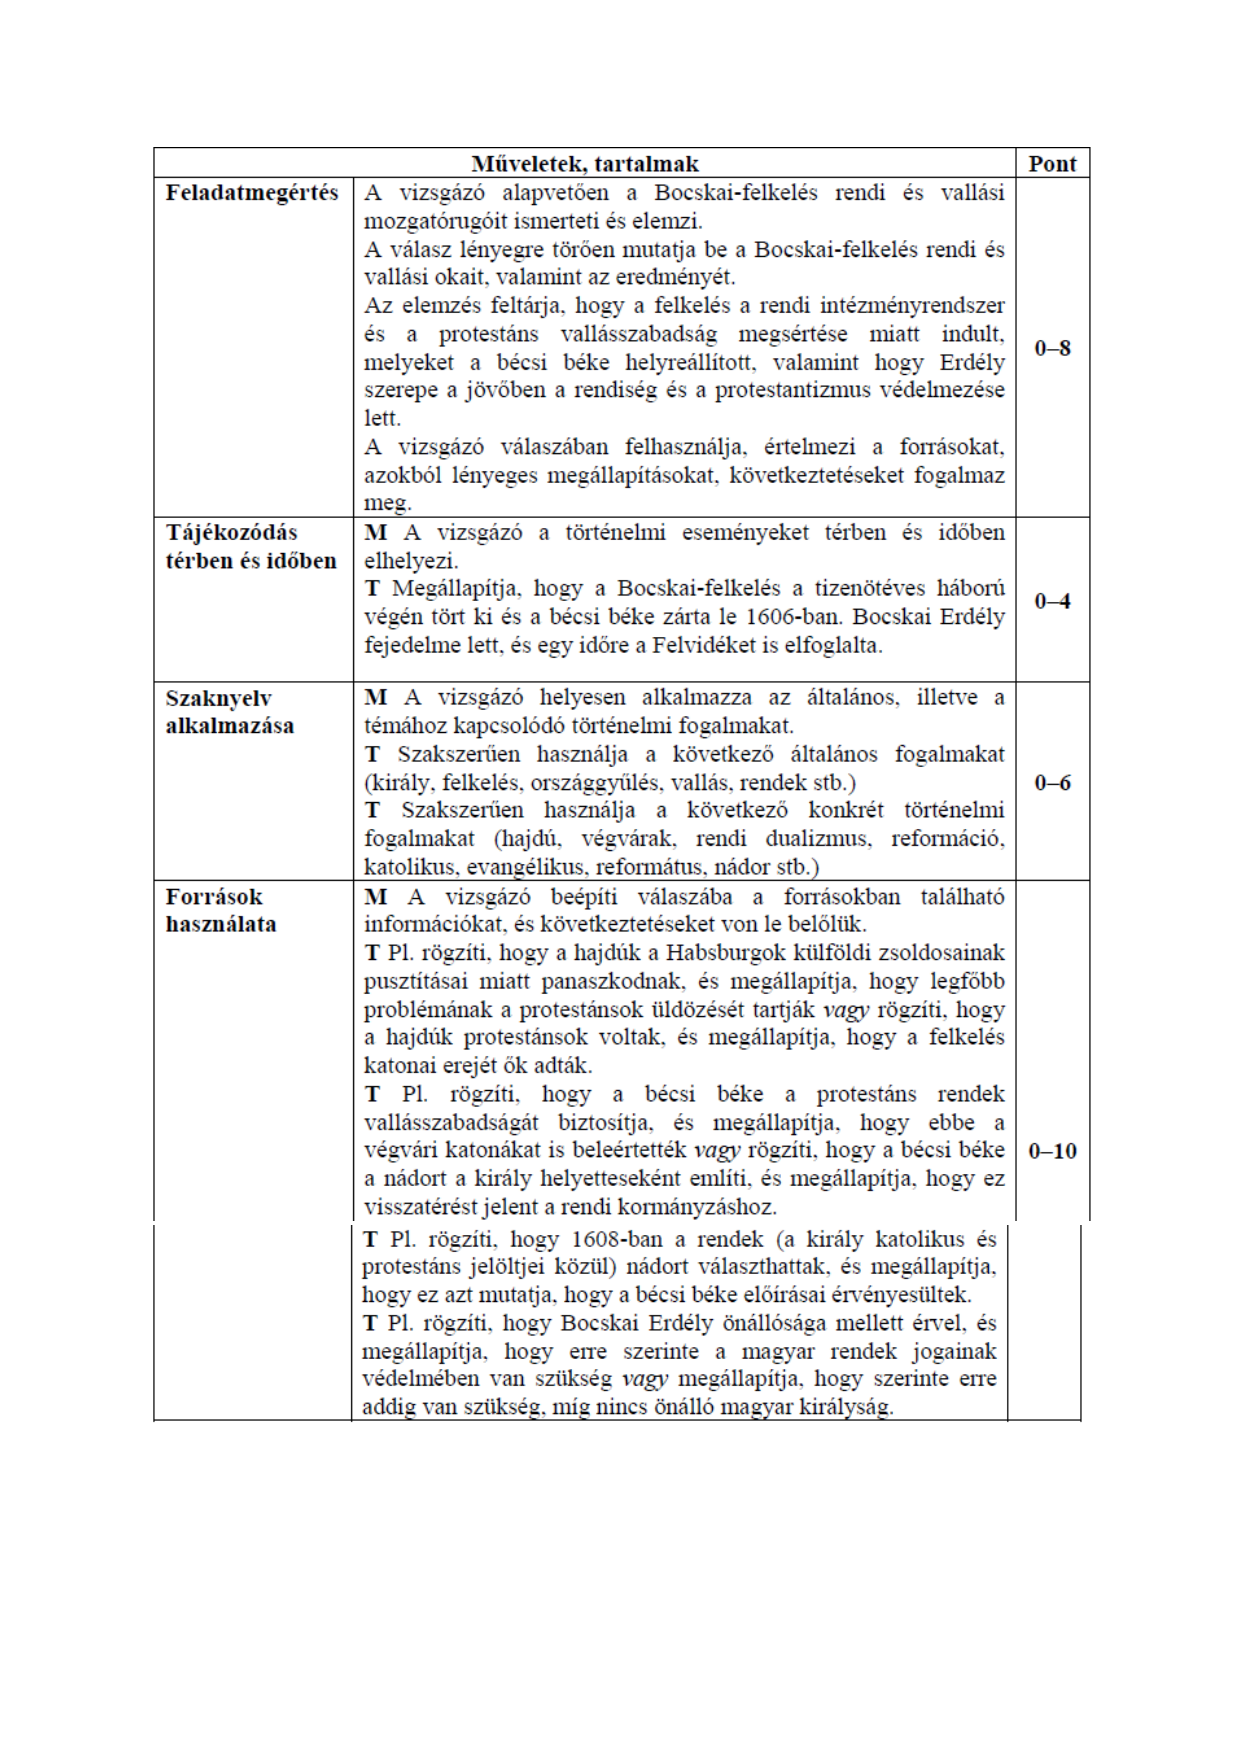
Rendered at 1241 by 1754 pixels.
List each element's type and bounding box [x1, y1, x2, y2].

picture [147, 1225, 1092, 1435]
picture [147, 147, 1092, 1221]
